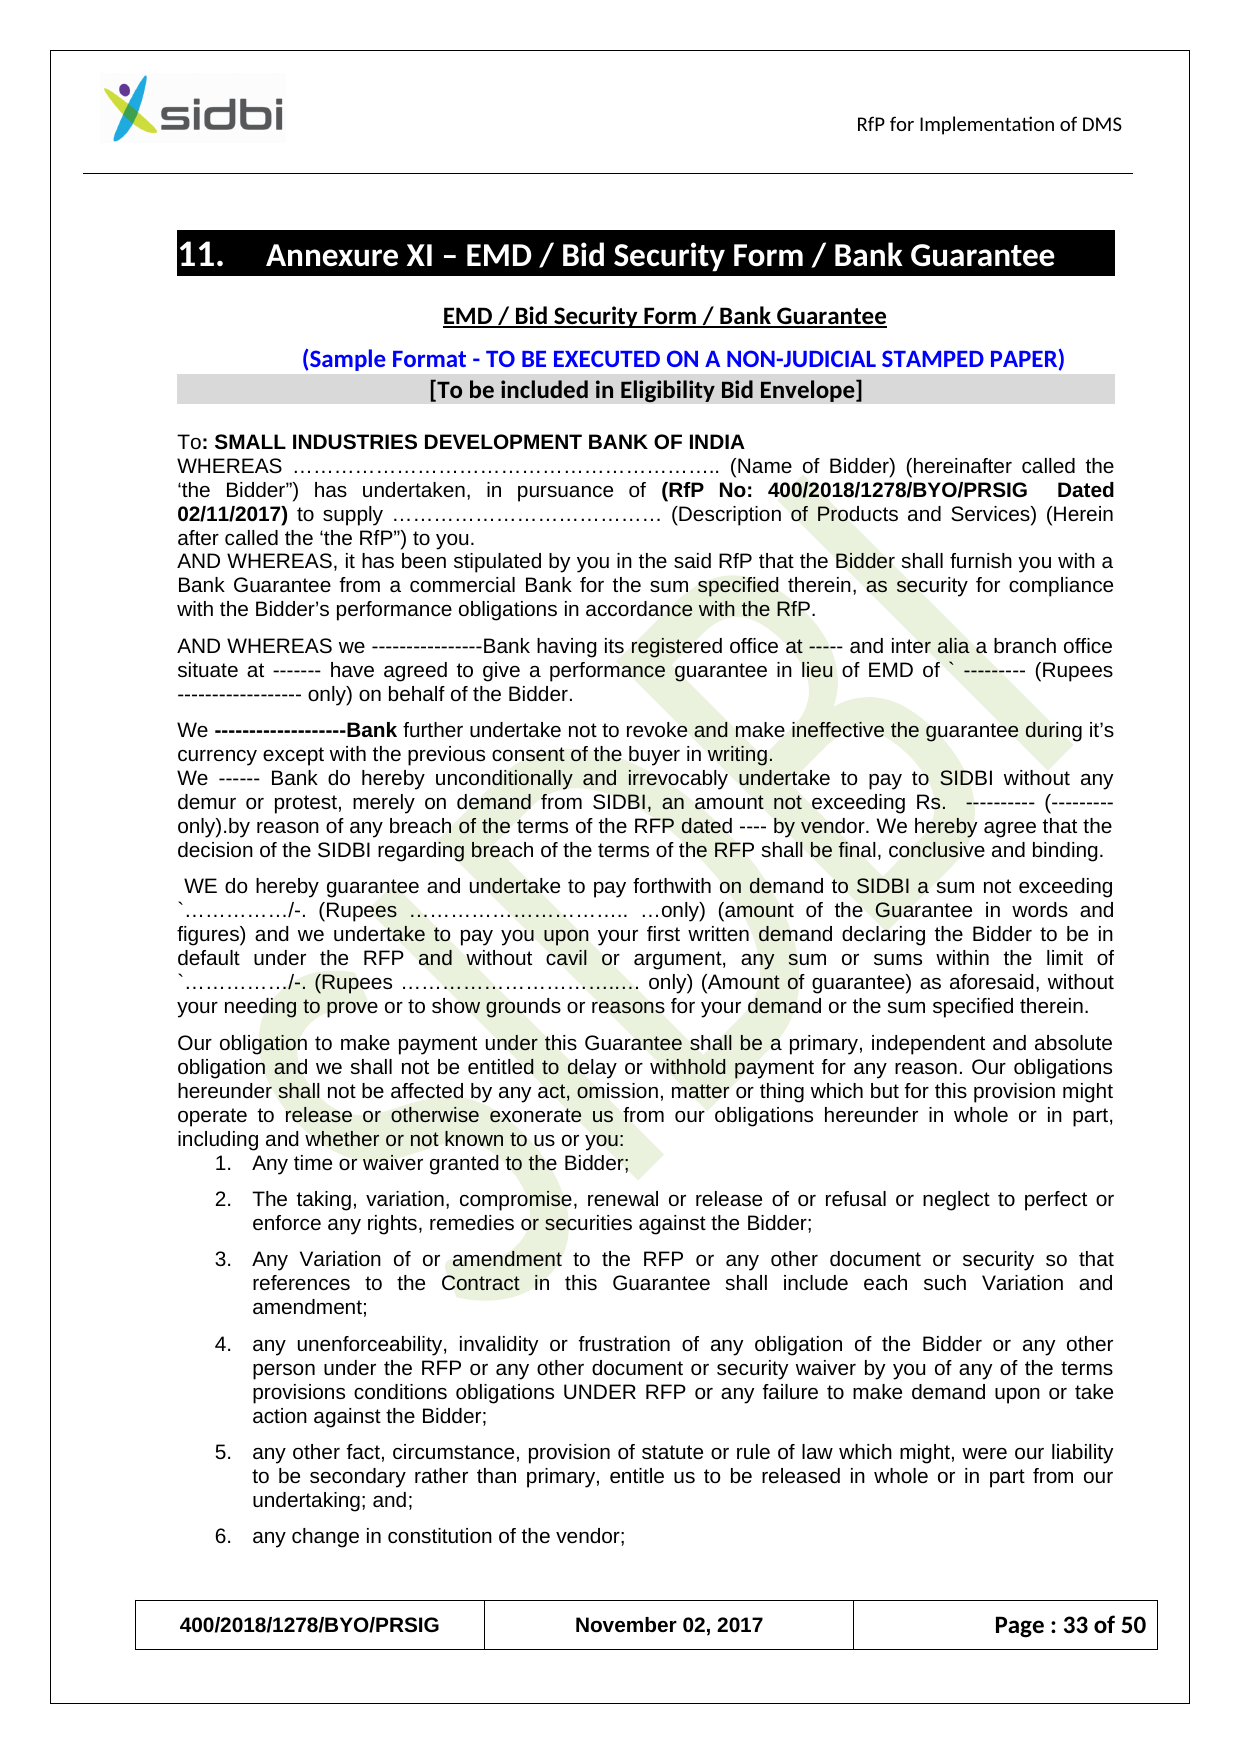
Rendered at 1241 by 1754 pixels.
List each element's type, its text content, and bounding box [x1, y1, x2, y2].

list any other fact, circumstance, provision of statute or rule of law which might, were our liability to be secondary rather than primary, entitle us to be released in whole or in part from our undertaking; and; [214, 1440, 1115, 1512]
text (Sample Format - TO BE EXECUTED ON A NON-JUDICIAL STAMPED PAPER) [252, 343, 1115, 374]
list Any Variation of or amendment to the RFP or any other document or security so that references to the Contract in this Guarantee shall include each such Variation and amendment; [214, 1247, 1115, 1319]
text EMD / Bid Security Form / Bank Guarantee [214, 301, 1115, 331]
text We ------ Bank do hereby unconditionally and irrevocably undertake to pay to SIDBI without any demur or protest, merely on demand from SIDBI, an amount not exceeding Rs. ---------- (--------- only).by reason of any breach of the terms of the RFP dated ---- by vendor. We hereby agree that the decision of the SIDBI regarding breach of the terms of the RFP shall be final, conclusive and binding. [177, 766, 1115, 862]
text WHEREAS …………………………………………………….. (Name of Bidder) (hereinafter called the ‘the Bidder”) has undertaken, in pursuance of (RfP No: 400/2018/1278/BYO/PRSIG Dated 02/11/2017) to supply ………………………………… (Description of Products and Services) (Herein after called the ‘the RfP”) to you. [177, 453, 1115, 549]
text To: SMALL INDUSTRIES DEVELOPMENT BANK OF INDIA [177, 429, 1115, 453]
text We -------------------Bank further undertake not to revoke and make ineffective the guarantee during it’s currency except with the previous consent of the buyer in writing. [177, 718, 1115, 766]
text AND WHEREAS, it has been stipulated by you in the said RfP that the Bidder shall furnish you with a Bank Guarantee from a commercial Bank for the sum specified therein, as security for compliance with the Bidder’s performance obligations in accordance with the RfP. [177, 549, 1115, 621]
text Our obligation to make payment under this Guarantee shall be a primary, independent and absolute obligation and we shall not be entitled to delay or withhold payment for any reason. Our obligations hereunder shall not be affected by any act, omission, matter or thing which but for this provision might operate to release or otherwise exonerate us from our obligations hereunder in whole or in part, including and whether or not known to us or you: [177, 1031, 1115, 1150]
list The taking, variation, compromise, renewal or release of or refusal or neglect to perfect or enforce any rights, remedies or securities against the Bidder; [214, 1187, 1115, 1235]
list any unenforceability, invalidity or frustration of any obligation of the Bidder or any other person under the RFP or any other document or security waiver by you of any of the terms provisions conditions obligations UNDER RFP or any failure to make demand upon or take action against the Bidder; [214, 1332, 1115, 1427]
subtitle Annexure XI – EMD / Bid Security Form / Bank Guarantee [177, 230, 1115, 276]
picture [100, 73, 287, 143]
text AND WHEREAS we ----------------Bank having its registered office at ----- and inter alia a branch office situate at ------- have agreed to give a performance guarantee in lieu of EMD of ` --------- (Rupees ------------------ only) on behalf of the Bidder. [177, 634, 1115, 706]
text WE do hereby guarantee and undertake to pay forthwith on demand to SIDBI a sum not exceeding `……………/-. (Rupees ………………………….. …only) (amount of the Guarantee in words and figures) and we undertake to pay you upon your first written demand declaring the Bidder to be in default under the RFP and without cavil or argument, any sum or sums within the limit of `……………/-. (Rupees …………………………..… only) (Amount of guarantee) as aforesaid, without your needing to prove or to show grounds or reasons for your demand or the sum specified therein. [177, 874, 1115, 1018]
text [To be included in Eligibility Bid Envelope] [177, 374, 1115, 404]
list any change in constitution of the vendor; [214, 1524, 1115, 1548]
list Any time or waiver granted to the Bidder; [214, 1150, 1115, 1174]
